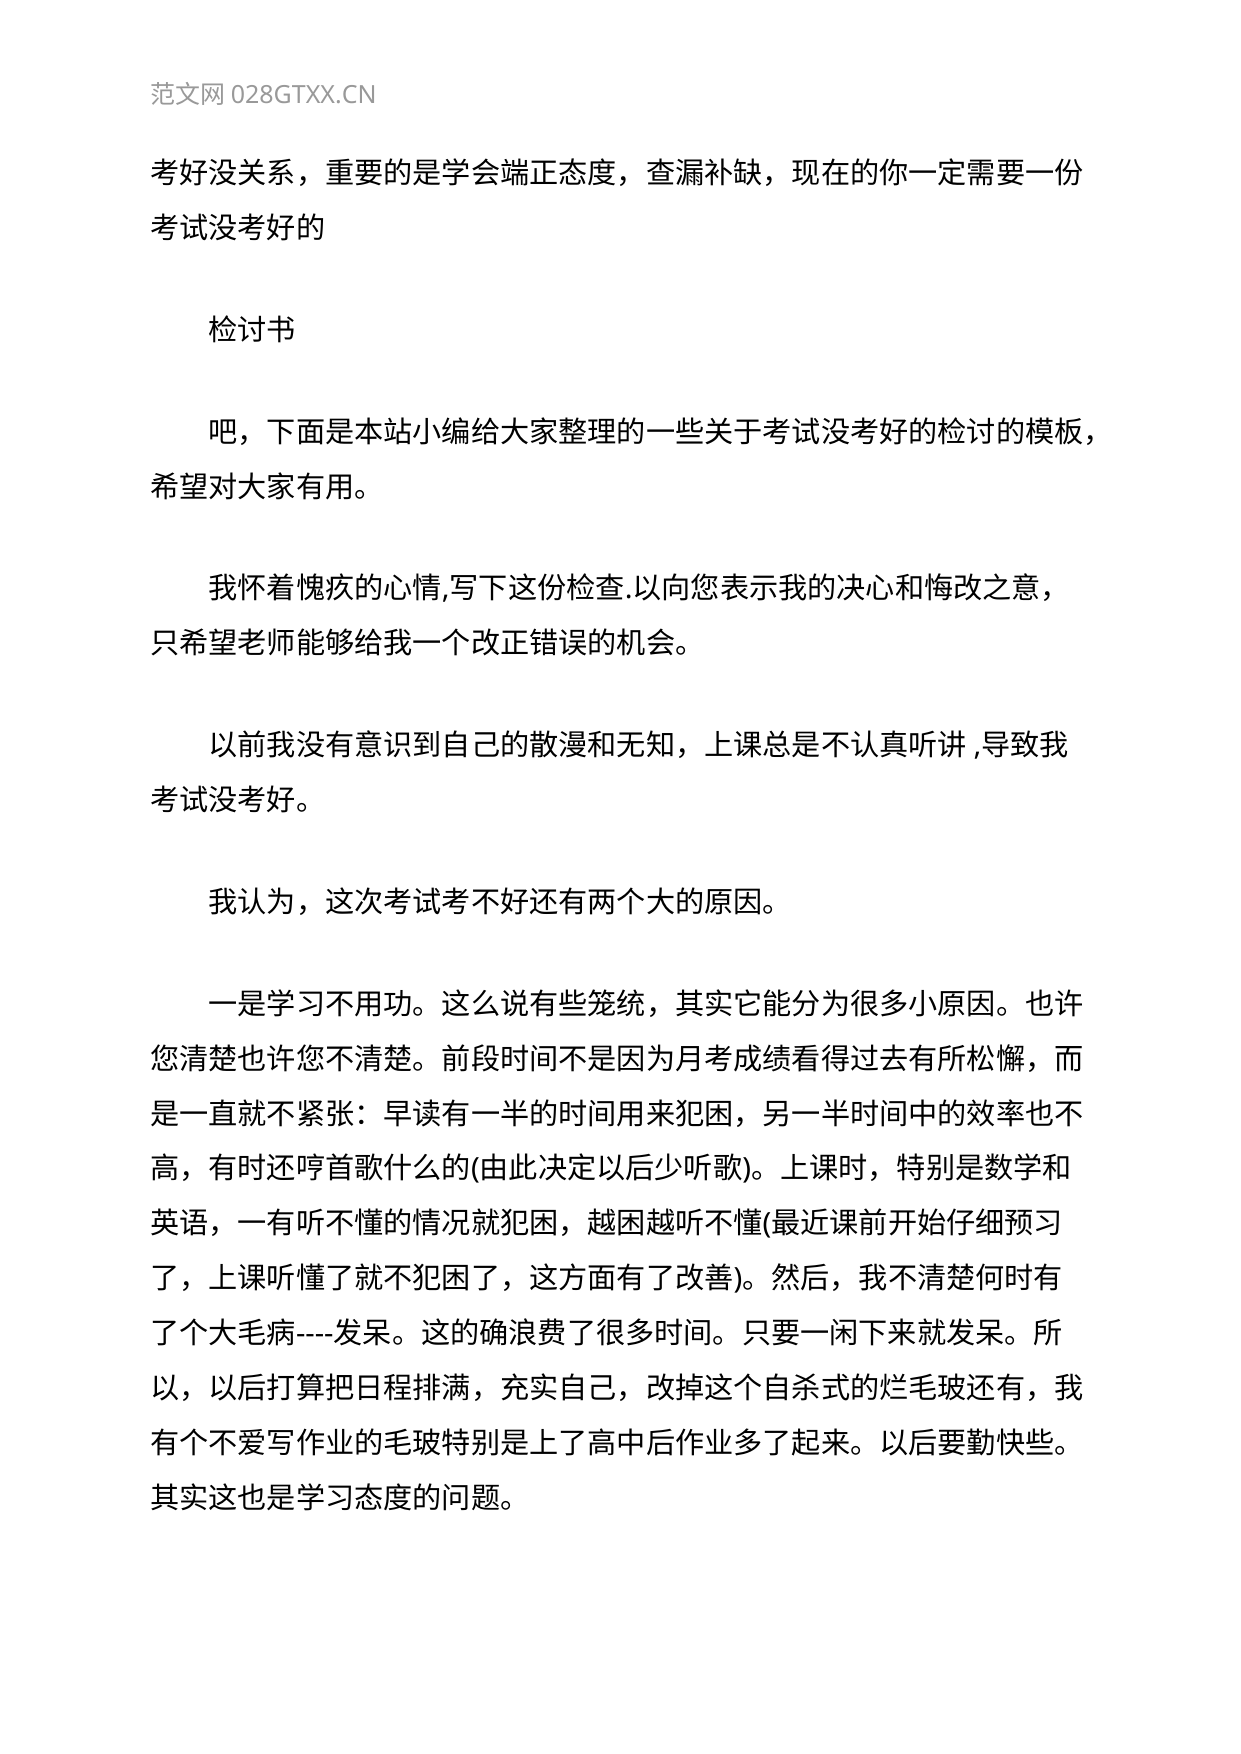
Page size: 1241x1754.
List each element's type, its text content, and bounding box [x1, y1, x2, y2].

text 我怀着愧疚的心情,写下这份检查.以向您表示我的决心和悔改之意，只希望老师能够给我一个改正错误的机会。 [150, 565, 1090, 662]
text 一是学习不用功。这么说有些笼统，其实它能分为很多小原因。也许您清楚也许您不清楚。前段时间不是因为月考成绩看得过去有所松懈，而是一直就不紧张：早读有一半的时间用来犯困，另一半时间中的效率也不高，有时还哼首歌什么的(由此决定以后少听歌)。上课时，特别是数学和英语，一有听不懂的情况就犯困，越困越听不懂(最近课前开始仔细预习了，上课听懂了就不犯困了，这方面有了改善)。然后，我不清楚何时有了个大毛病----发呆。这的确浪费了很多时间。只要一闲下来就发呆。所以，以后打算把日程排满，充实自己，改掉这个自杀式的烂毛玻还有，我有个不爱写作业的毛玻特别是上了高中后作业多了起来。以后要勤快些。其实这也是学习态度的问题。 [150, 980, 1090, 1517]
text 检讨书 [150, 307, 1090, 349]
text 我认为，这次考试考不好还有两个大的原因。 [150, 879, 1090, 921]
text 以前我没有意识到自己的散漫和无知，上课总是不认真听讲 ,导致我考试没考好。 [150, 722, 1090, 819]
text 吧，下面是本站小编给大家整理的一些关于考试没考好的检讨的模板，希望对大家有用。 [150, 408, 1090, 506]
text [150, 150, 1090, 247]
